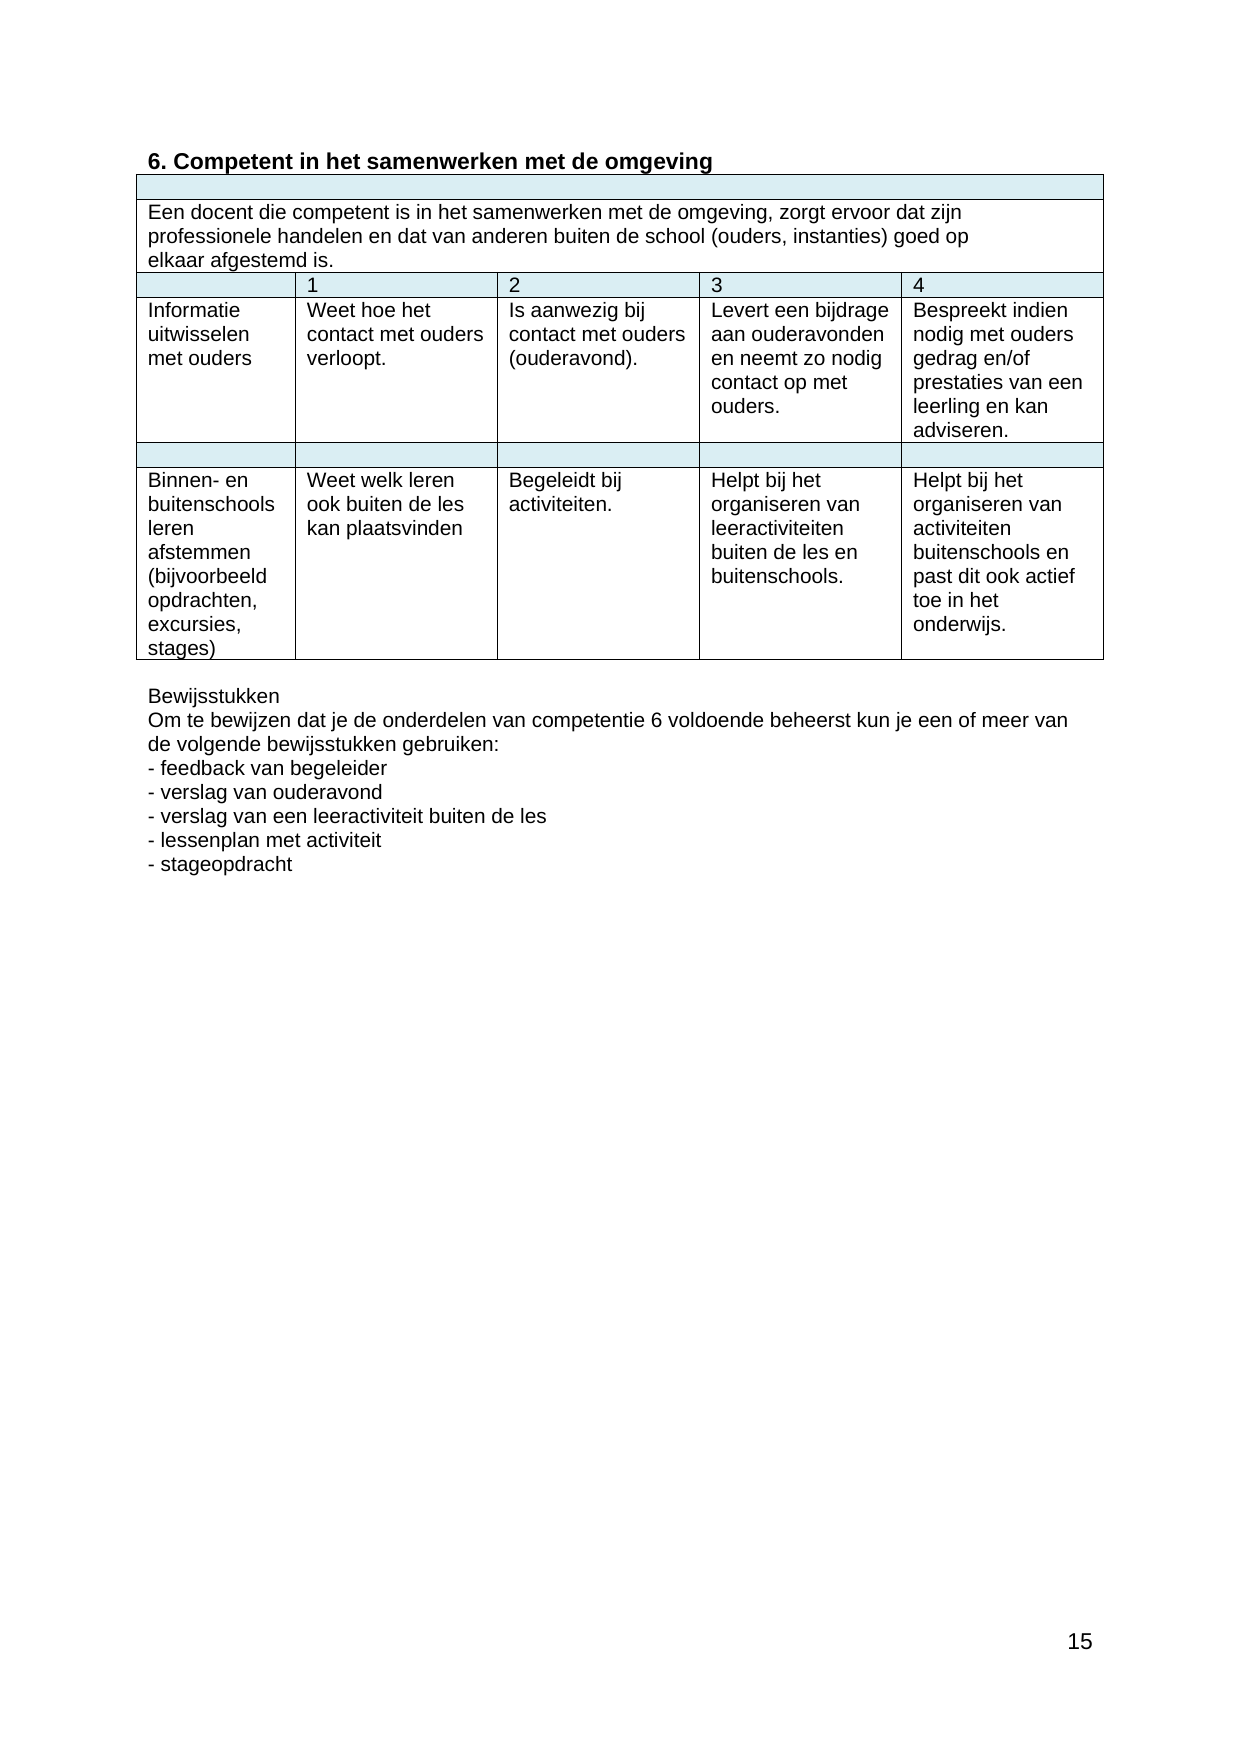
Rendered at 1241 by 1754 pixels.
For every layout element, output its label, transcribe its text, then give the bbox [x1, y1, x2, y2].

text 6. Competent in het samenwerken met de omgeving [148, 148, 1093, 174]
table_cell Begeleidt bij activiteiten. [498, 468, 699, 659]
table_cell [700, 443, 901, 467]
text Bewijsstukken [148, 684, 1093, 708]
text - stageopdracht [148, 852, 1093, 876]
table_cell Levert een bijdrage aan ouderavonden en neemt zo nodig contact op met ouders. [700, 298, 901, 442]
table_cell Weet hoe het contact met ouders verloopt. [296, 298, 497, 442]
table_cell Weet welk leren ook buiten de les kan plaatsvinden [296, 468, 497, 659]
table_cell Informatie uitwisselen met ouders [137, 298, 295, 442]
table_cell [296, 443, 497, 467]
table_cell Helpt bij het organiseren van activiteiten buitenschools en past dit ook actief toe in het onderwijs. [902, 468, 1103, 659]
table_cell 3 [700, 273, 901, 297]
text - lessenplan met activiteit [148, 828, 1093, 852]
table_cell Een docent die competent is in het samenwerken met de omgeving, zorgt ervoor dat zijn professionele handelen en dat van anderen buiten de school (ouders, instanties) goed op elkaar afgestemd is. [137, 200, 1103, 272]
text - verslag van een leeractiviteit buiten de les [148, 804, 1093, 828]
table_cell Binnen- en buitenschools leren afstemmen (bijvoorbeeld opdrachten, excursies, stages) [137, 468, 295, 659]
table_cell Bespreekt indien nodig met ouders gedrag en/of prestaties van een leerling en kan adviseren. [902, 298, 1103, 442]
table_cell [137, 443, 295, 467]
text Om te bewijzen dat je de onderdelen van competentie 6 voldoende beheerst kun je een of meer van de volgende bewijsstukken gebruiken: [148, 708, 1093, 756]
text - feedback van begeleider [148, 756, 1093, 780]
table_cell 2 [498, 273, 699, 297]
text - verslag van ouderavond [148, 780, 1093, 804]
table_cell [137, 273, 295, 297]
table_cell [498, 443, 699, 467]
table_cell Is aanwezig bij contact met ouders (ouderavond). [498, 298, 699, 442]
table_cell 4 [902, 273, 1103, 297]
table_header [137, 175, 1103, 199]
table_cell 1 [296, 273, 497, 297]
table_cell Helpt bij het organiseren van leeractiviteiten buiten de les en buitenschools. [700, 468, 901, 659]
table_cell [902, 443, 1103, 467]
